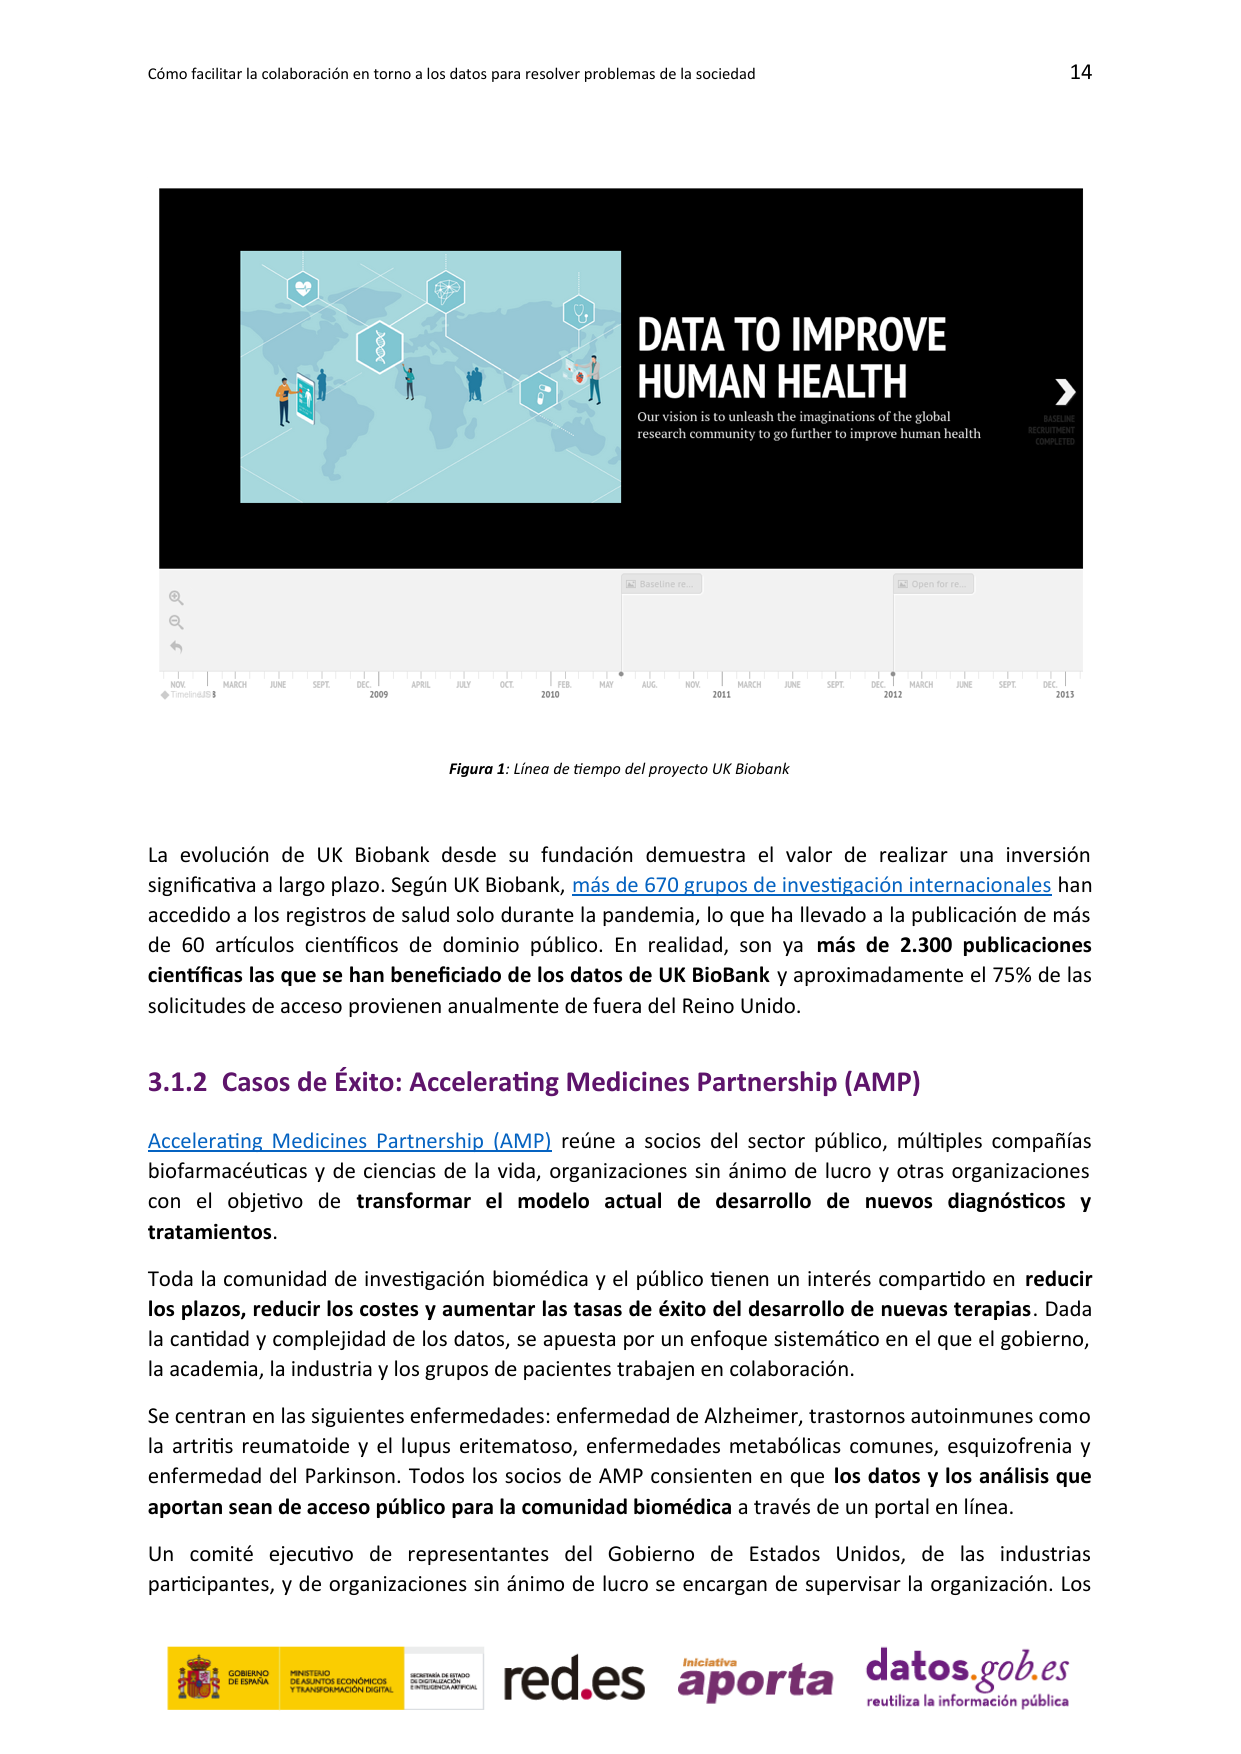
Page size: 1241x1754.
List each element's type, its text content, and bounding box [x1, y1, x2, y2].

picture [147, 177, 1090, 740]
text Se centran en las siguientes enfermedades: enfermedad de Alzheimer, trastornos autoinmunes como la artritis reumatoide y el lupus eritematoso, enfermedades metabólicas comunes, esquizofrenia y enfermedad del Parkinson. Todos los socios de AMP consienten en que los datos y los análisis que aportan sean de acceso público para la comunidad biomédica a través de un portal en línea. [148, 1401, 1092, 1520]
text Toda la comunidad de investigación biomédica y el público tienen un interés compartido en reducir los plazos, reducir los costes y aumentar las tasas de éxito del desarrollo de nuevas terapias. Dada la cantidad y complejidad de los datos, se apuesta por un enfoque sistemático en el que el gobierno, la academia, la industria y los grupos de pacientes trabajen en colaboración. [148, 1264, 1092, 1382]
text La evolución de UK Biobank desde su fundación demuestra el valor de realizar una inversión significativa a largo plazo. Según UK Biobank, más de 670 grupos de investigación internacionales han accedido a los registros de salud solo durante la pandemia, lo que ha llevado a la publicación de más de 60 artículos científicos de dominio público. En realidad, son ya más de 2.300 publicaciones científicas las que se han beneficiado de los datos de UK BioBank y aproximadamente el 75% de las solicitudes de acceso provienen anualmente de fuera del Reino Unido. [148, 840, 1092, 1019]
text Figura 1: Línea de tiempo del proyecto UK Biobank [148, 758, 1092, 779]
text Accelerating Medicines Partnership (AMP) reúne a socios del sector público, múltiples compañías biofarmacéuticas y de ciencias de la vida, organizaciones sin ánimo de lucro y otras organizaciones con el objetivo de transformar el modelo actual de desarrollo de nuevos diagnósticos y tratamientos. [148, 1126, 1092, 1245]
picture [147, 1608, 1094, 1719]
subtitle Casos de Éxito: Accelerating Medicines Partnership (AMP) [148, 1063, 1092, 1098]
